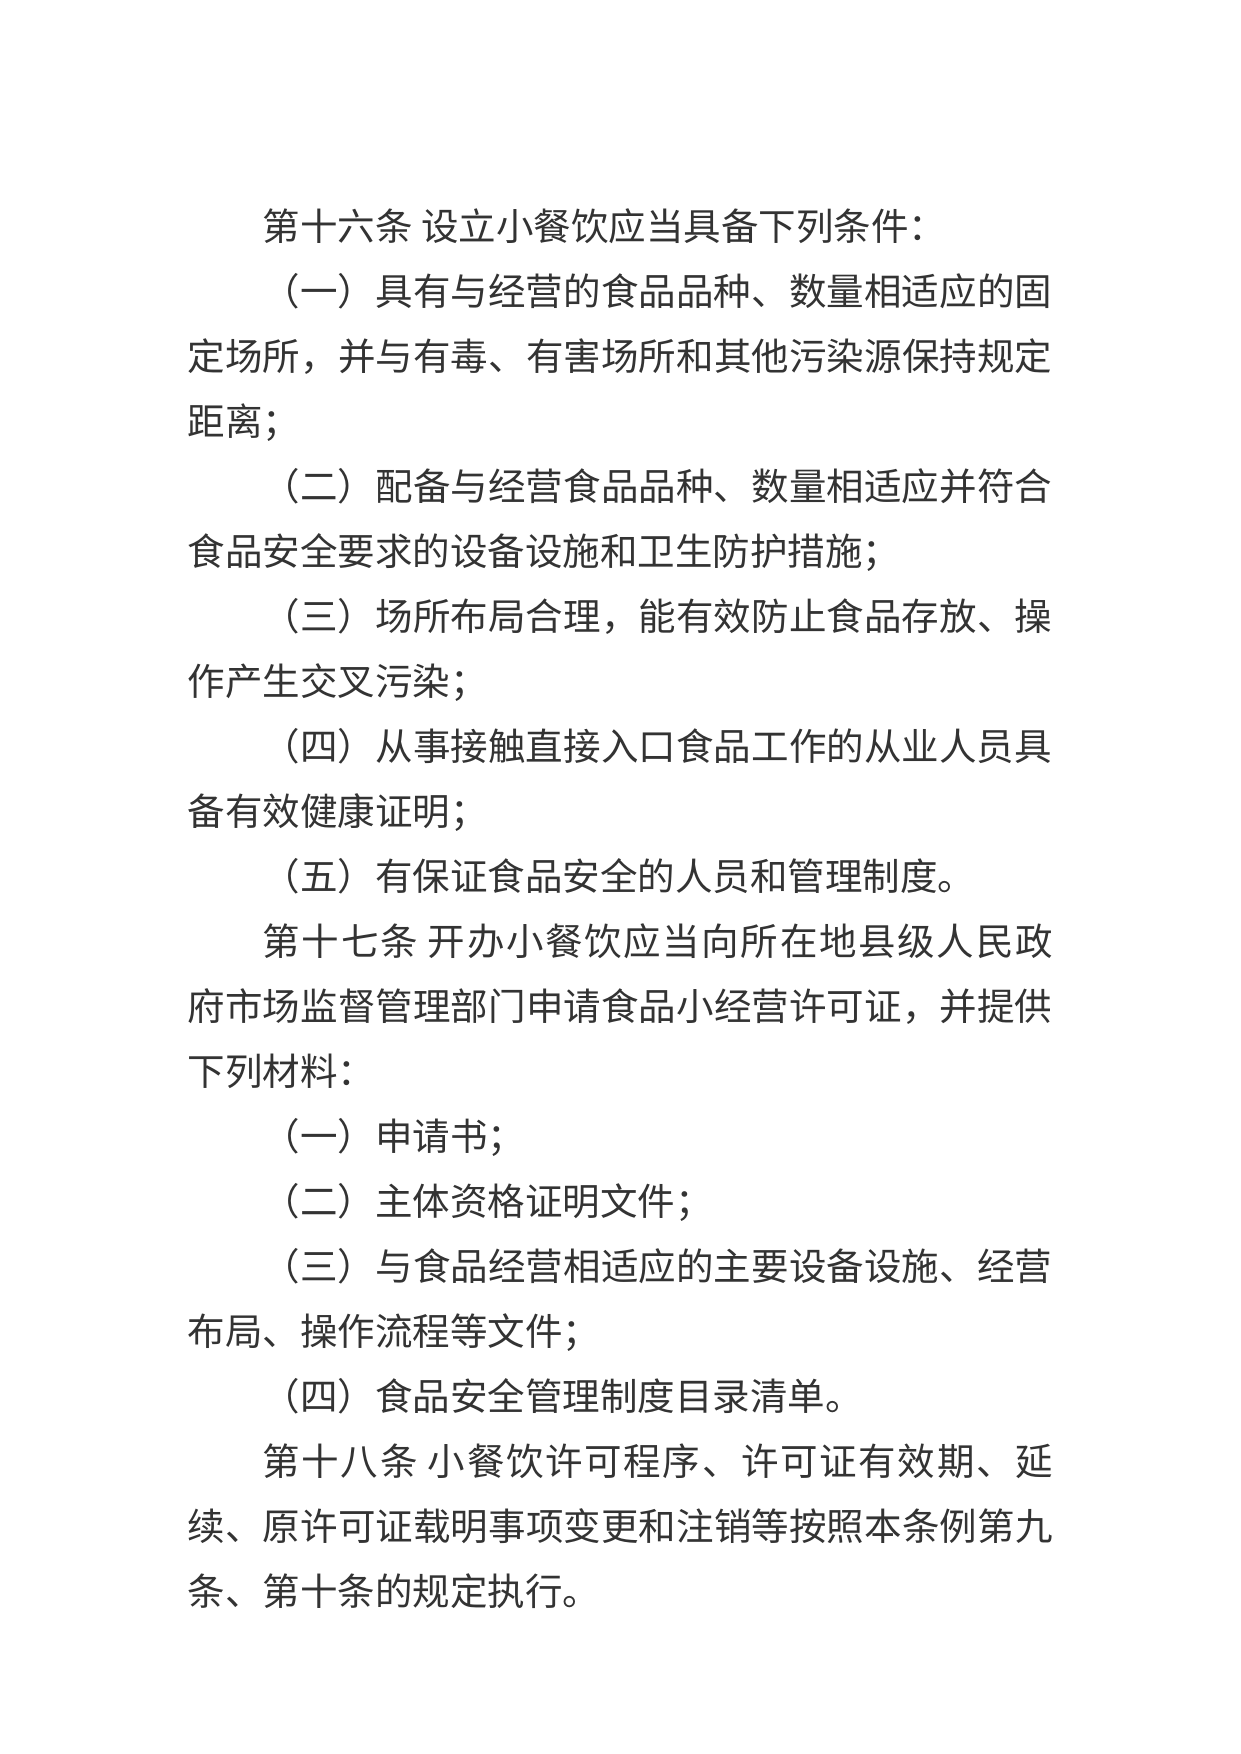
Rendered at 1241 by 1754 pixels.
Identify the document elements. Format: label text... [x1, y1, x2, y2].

text （三）与食品经营相适应的主要设备设施、经营布局、操作流程等文件； [187, 1231, 1053, 1361]
text （三）场所布局合理，能有效防止食品存放、操作产生交叉污染； [187, 581, 1053, 711]
text 第十六条 设立小餐饮应当具备下列条件： [187, 191, 1053, 256]
text 第十八条 小餐饮许可程序、许可证有效期、延续、原许可证载明事项变更和注销等按照本条例第九条、第十条的规定执行。 [187, 1426, 1053, 1621]
text （一）申请书； [187, 1101, 1053, 1166]
text 第十七条 开办小餐饮应当向所在地县级人民政府市场监督管理部门申请食品小经营许可证，并提供下列材料： [187, 906, 1053, 1101]
text （五）有保证食品安全的人员和管理制度。 [187, 841, 1053, 906]
text （一）具有与经营的食品品种、数量相适应的固定场所，并与有毒、有害场所和其他污染源保持规定距离； [187, 256, 1053, 451]
text （二）配备与经营食品品种、数量相适应并符合食品安全要求的设备设施和卫生防护措施； [187, 451, 1053, 581]
text （四）食品安全管理制度目录清单。 [187, 1361, 1053, 1426]
text （四）从事接触直接入口食品工作的从业人员具备有效健康证明； [187, 711, 1053, 841]
text （二）主体资格证明文件； [187, 1166, 1053, 1231]
